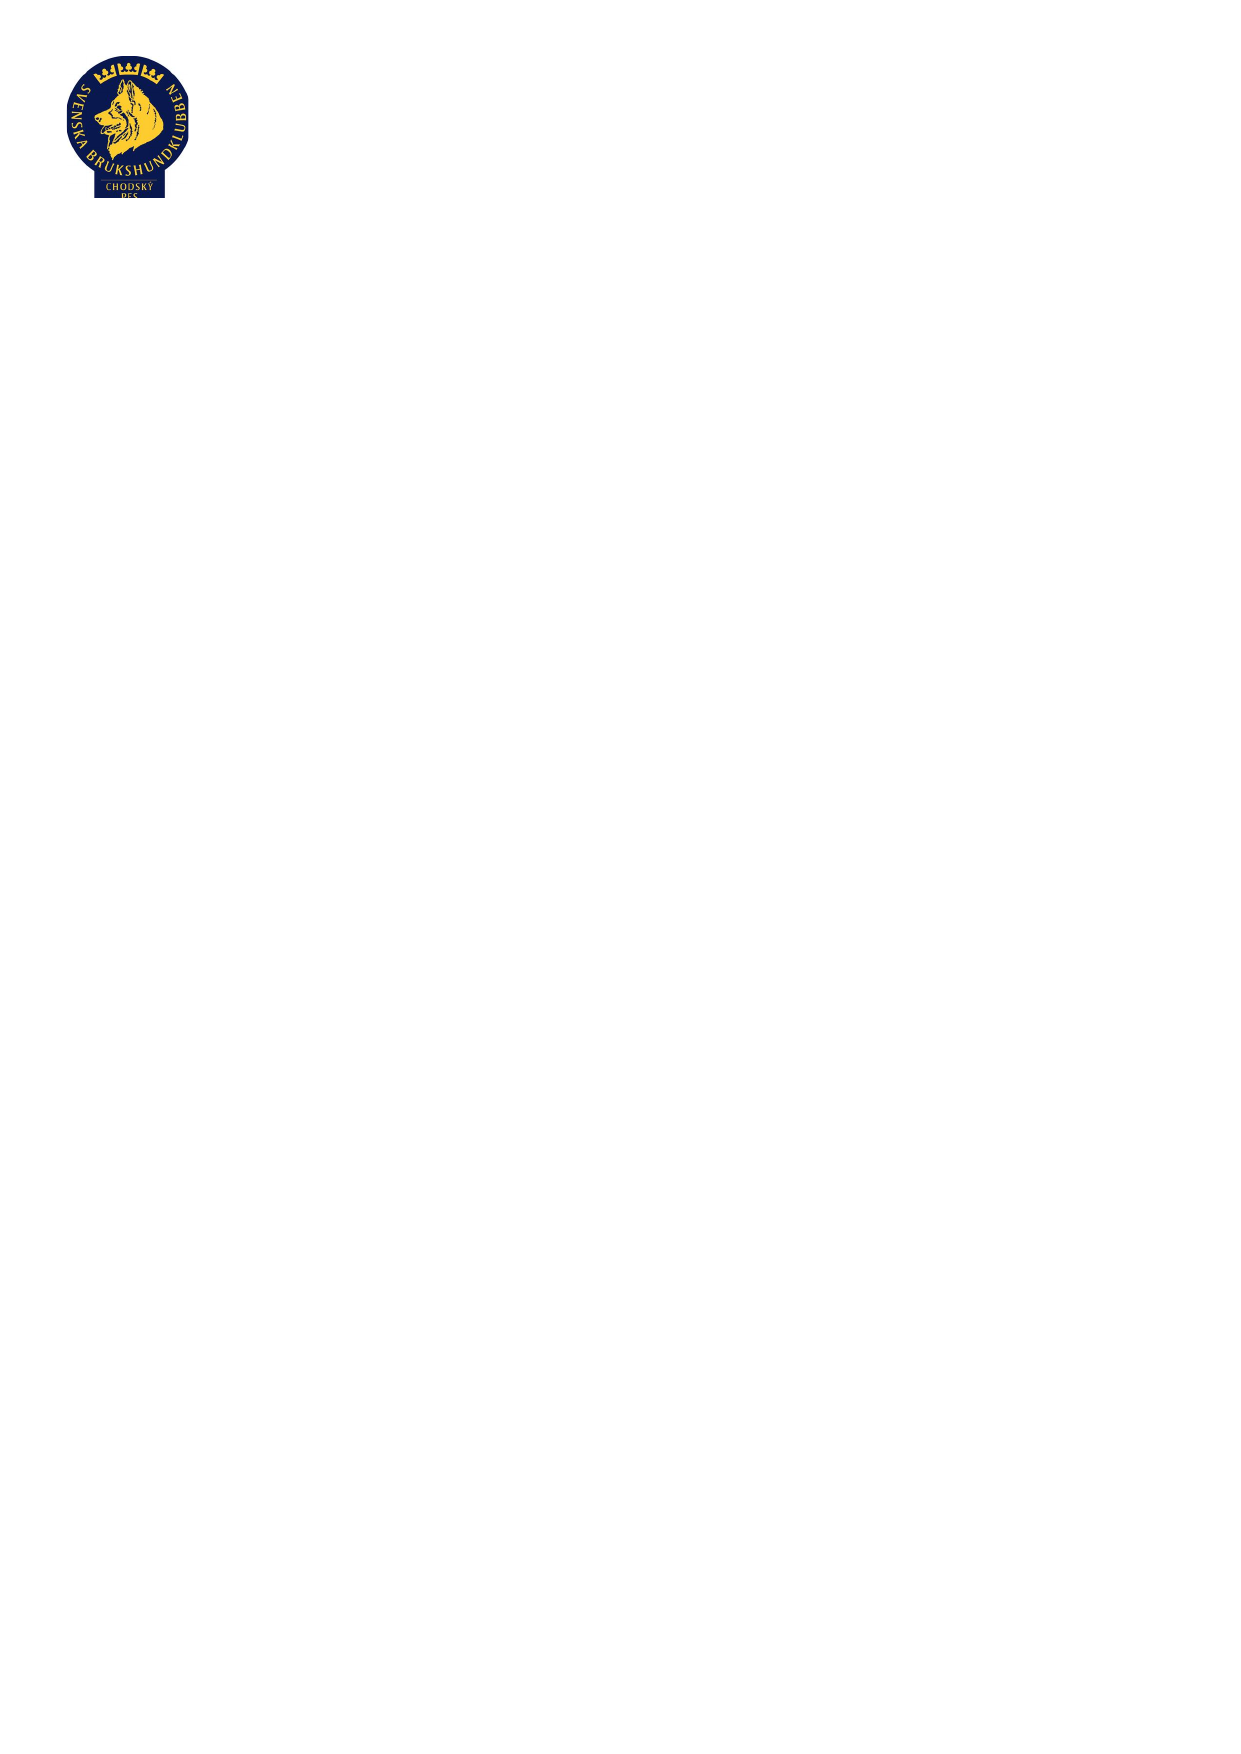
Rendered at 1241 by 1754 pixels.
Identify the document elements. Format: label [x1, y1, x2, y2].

picture [66, 56, 188, 197]
